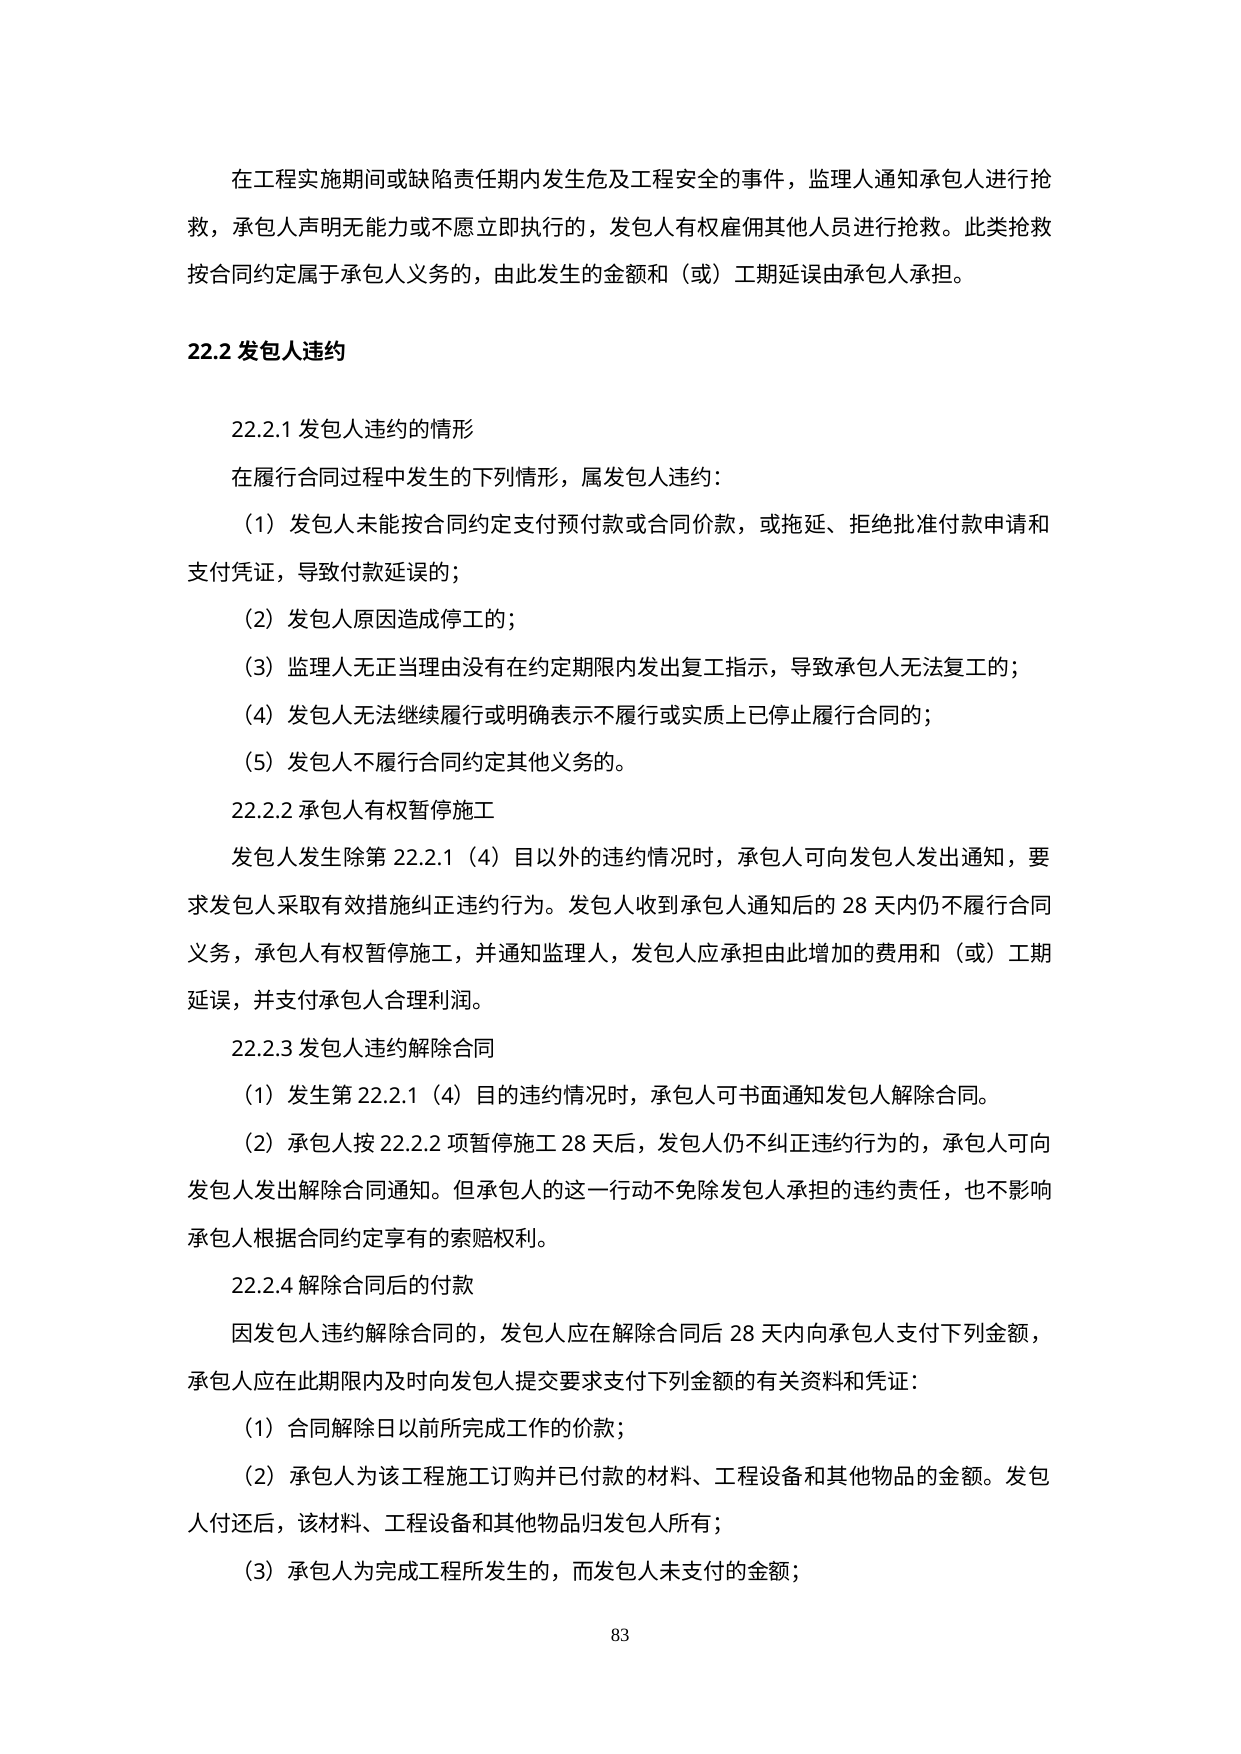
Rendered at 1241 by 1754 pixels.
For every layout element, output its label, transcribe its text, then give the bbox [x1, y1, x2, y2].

text 在工程实施期间或缺陷责任期内发生危及工程安全的事件，监理人通知承包人进行抢救，承包人声明无能力或不愿立即执行的，发包人有权雇佣其他人员进行抢救。此类抢救按合同约定属于承包人义务的，由此发生的金额和（或）工期延误由承包人承担。 [187, 162, 1053, 289]
text （3）承包人为完成工程所发生的，而发包人未支付的金额； [187, 1554, 1053, 1586]
text （1）发生第22.2.1（4）目的违约情况时，承包人可书面通知发包人解除合同。 [187, 1078, 1053, 1110]
text 22.2.1 发包人违约的情形 [187, 412, 1053, 444]
text （1）合同解除日以前所完成工作的价款； [187, 1411, 1053, 1443]
text （2）承包人为该工程施工订购并已付款的材料、工程设备和其他物品的金额。发包人付还后，该材料、工程设备和其他物品归发包人所有； [187, 1459, 1053, 1538]
text （5）发包人不履行合同约定其他义务的。 [187, 745, 1053, 777]
text （2）发包人原因造成停工的； [187, 602, 1053, 634]
text 22.2.3 发包人违约解除合同 [187, 1031, 1053, 1062]
text 22.2.4 解除合同后的付款 [187, 1268, 1053, 1300]
text （4）发包人无法继续履行或明确表示不履行或实质上已停止履行合同的； [187, 698, 1053, 729]
text 因发包人违约解除合同的，发包人应在解除合同后28 天内向承包人支付下列金额，承包人应在此期限内及时向发包人提交要求支付下列金额的有关资料和凭证： [187, 1316, 1053, 1395]
subtitle 22.2 发包人违约 [187, 334, 1053, 366]
text 发包人发生除第22.2.1（4）目以外的违约情况时，承包人可向发包人发出通知，要求发包人采取有效措施纠正违约行为。发包人收到承包人通知后的28 天内仍不履行合同义务，承包人有权暂停施工，并通知监理人，发包人应承担由此增加的费用和（或）工期延误，并支付承包人合理利润。 [187, 840, 1053, 1015]
text 在履行合同过程中发生的下列情形，属发包人违约： [187, 460, 1053, 491]
text （1）发包人未能按合同约定支付预付款或合同价款，或拖延、拒绝批准付款申请和支付凭证，导致付款延误的； [187, 507, 1053, 587]
text （2）承包人按22.2.2 项暂停施工28 天后，发包人仍不纠正违约行为的，承包人可向发包人发出解除合同通知。但承包人的这一行动不免除发包人承担的违约责任，也不影响承包人根据合同约定享有的索赔权利。 [187, 1126, 1053, 1253]
text 22.2.2 承包人有权暂停施工 [187, 793, 1053, 824]
text （3）监理人无正当理由没有在约定期限内发出复工指示，导致承包人无法复工的； [187, 650, 1053, 682]
